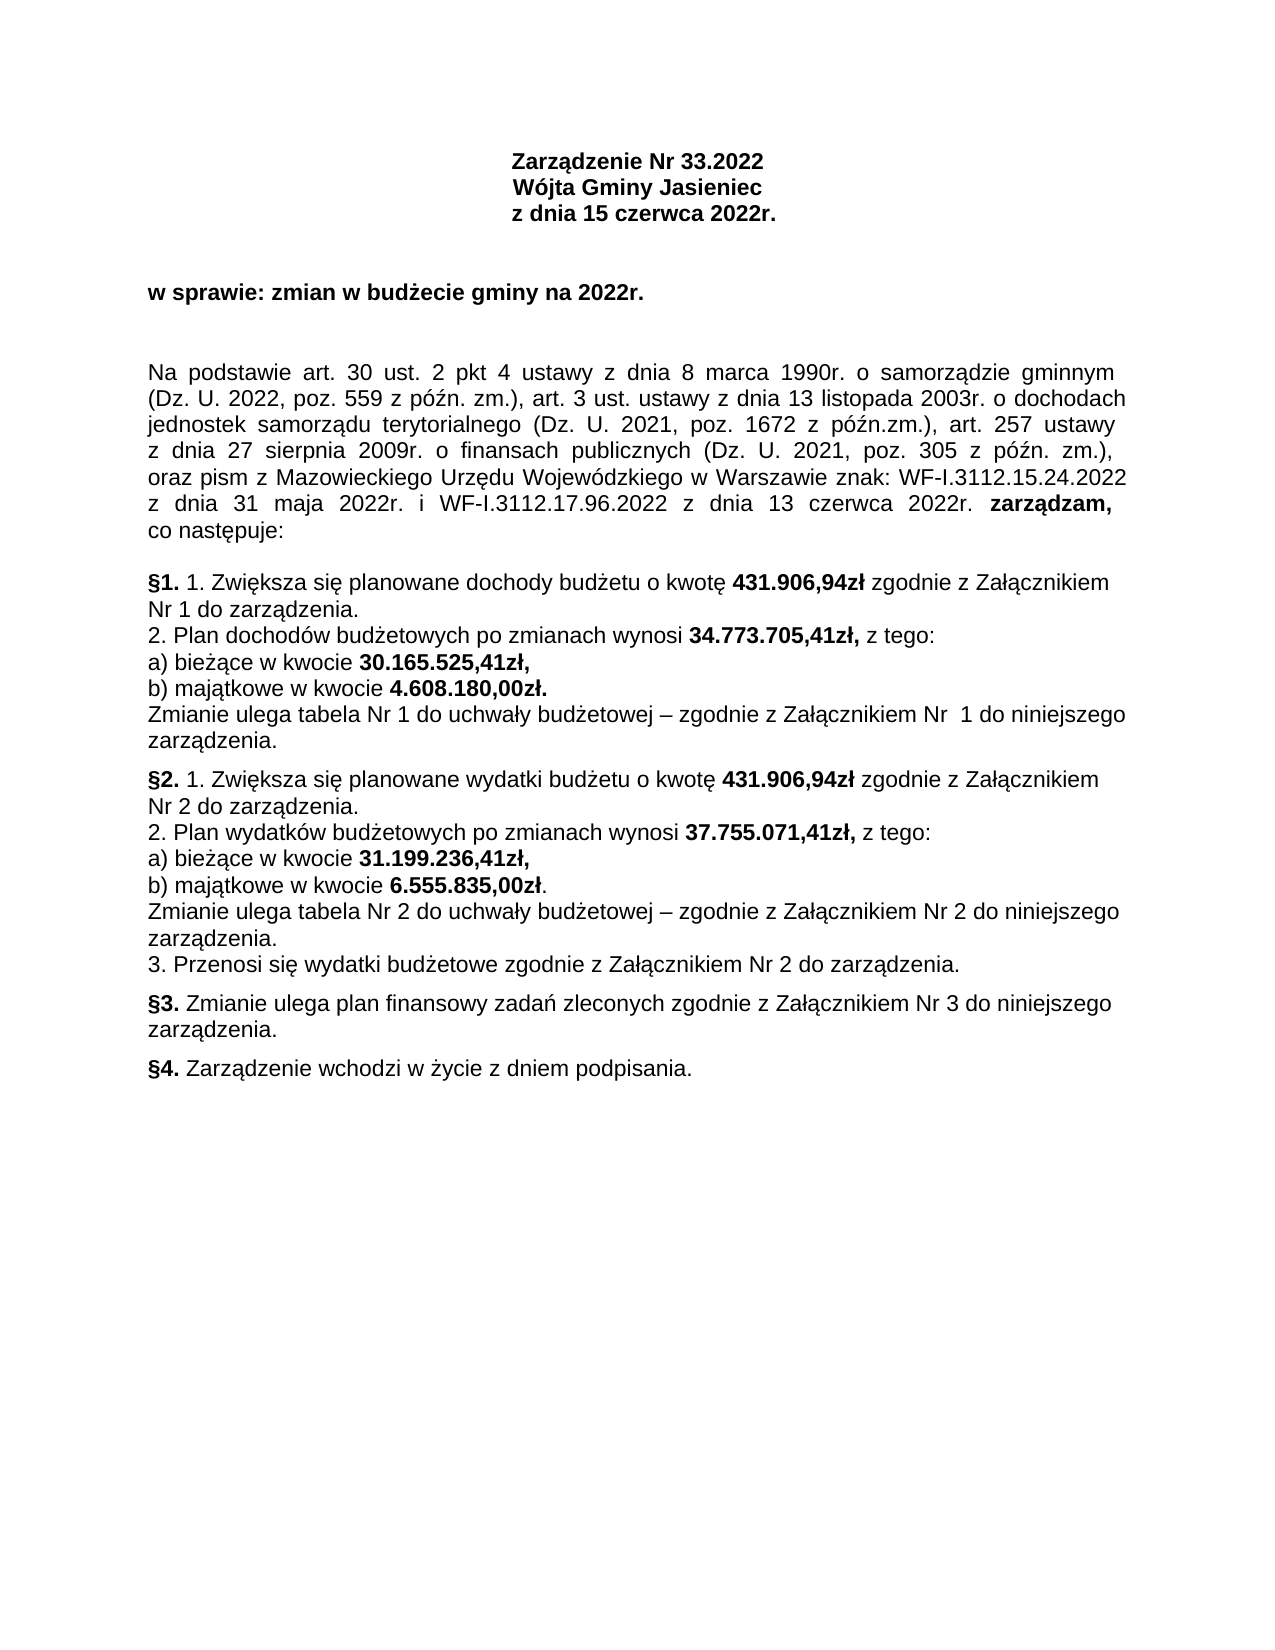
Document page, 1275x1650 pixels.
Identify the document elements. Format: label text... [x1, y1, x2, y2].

text §4. Zarządzenie wchodzi w życie z dniem podpisania. [148, 1055, 1127, 1081]
text z dnia 15 czerwca 2022r. [148, 200, 1127, 227]
text §3. Zmianie ulega plan finansowy zadań zleconych zgodnie z Załącznikiem Nr 3 do niniejszego zarządzenia. [148, 990, 1127, 1042]
text Na podstawie art. 30 ust. 2 pkt 4 ustawy z dnia 8 marca 1990r. o samorządzie gminnym (Dz. U. 2022, poz. 559 z późn. zm.), art. 3 ust. ustawy z dnia 13 listopada 2003r. o dochodach jednostek samorządu terytorialnego (Dz. U. 2021, poz. 1672 z późn.zm.), art. 257 ustawy z dnia 27 sierpnia 2009r. o finansach publicznych (Dz. U. 2021, poz. 305 z późn. zm.), oraz pism z Mazowieckiego Urzędu Wojewódzkiego w Warszawie znak: WF-I.3112.15.24.2022 z dnia 31 maja 2022r. i WF-I.3112.17.96.2022 z dnia 13 czerwca 2022r. zarządzam, co następuje: [148, 358, 1127, 543]
text w sprawie: zmian w budżecie gminy na 2022r. [148, 279, 1127, 306]
text §1. 1. Zwiększa się planowane dochody budżetu o kwotę 431.906,94zł zgodnie z Załącznikiem Nr 1 do zarządzenia. [148, 569, 1127, 622]
text Zarządzenie Nr 33.2022 [148, 148, 1127, 174]
text §2. 1. Zwiększa się planowane wydatki budżetu o kwotę 431.906,94zł zgodnie z Załącznikiem Nr 2 do zarządzenia. 2. Plan wydatków budżetowych po zmianach wynosi 37.755.071,41zł, z tego: a) bieżące w kwocie 31.199.236,41zł, b) majątkowe w kwocie 6.555.835,00zł. Zmianie ulega tabela Nr 2 do uchwały budżetowej – zgodnie z Załącznikiem Nr 2 do niniejszego zarządzenia. 3. Przenosi się wydatki budżetowe zgodnie z Załącznikiem Nr 2 do zarządzenia. [148, 766, 1127, 977]
text Wójta Gminy Jasieniec [148, 174, 1127, 200]
text 2. Plan dochodów budżetowych po zmianach wynosi 34.773.705,41zł, z tego: a) bieżące w kwocie 30.165.525,41zł, b) majątkowe w kwocie 4.608.180,00zł. [148, 622, 1127, 701]
text Zmianie ulega tabela Nr 1 do uchwały budżetowej – zgodnie z Załącznikiem Nr 1 do niniejszego zarządzenia. [148, 701, 1127, 754]
